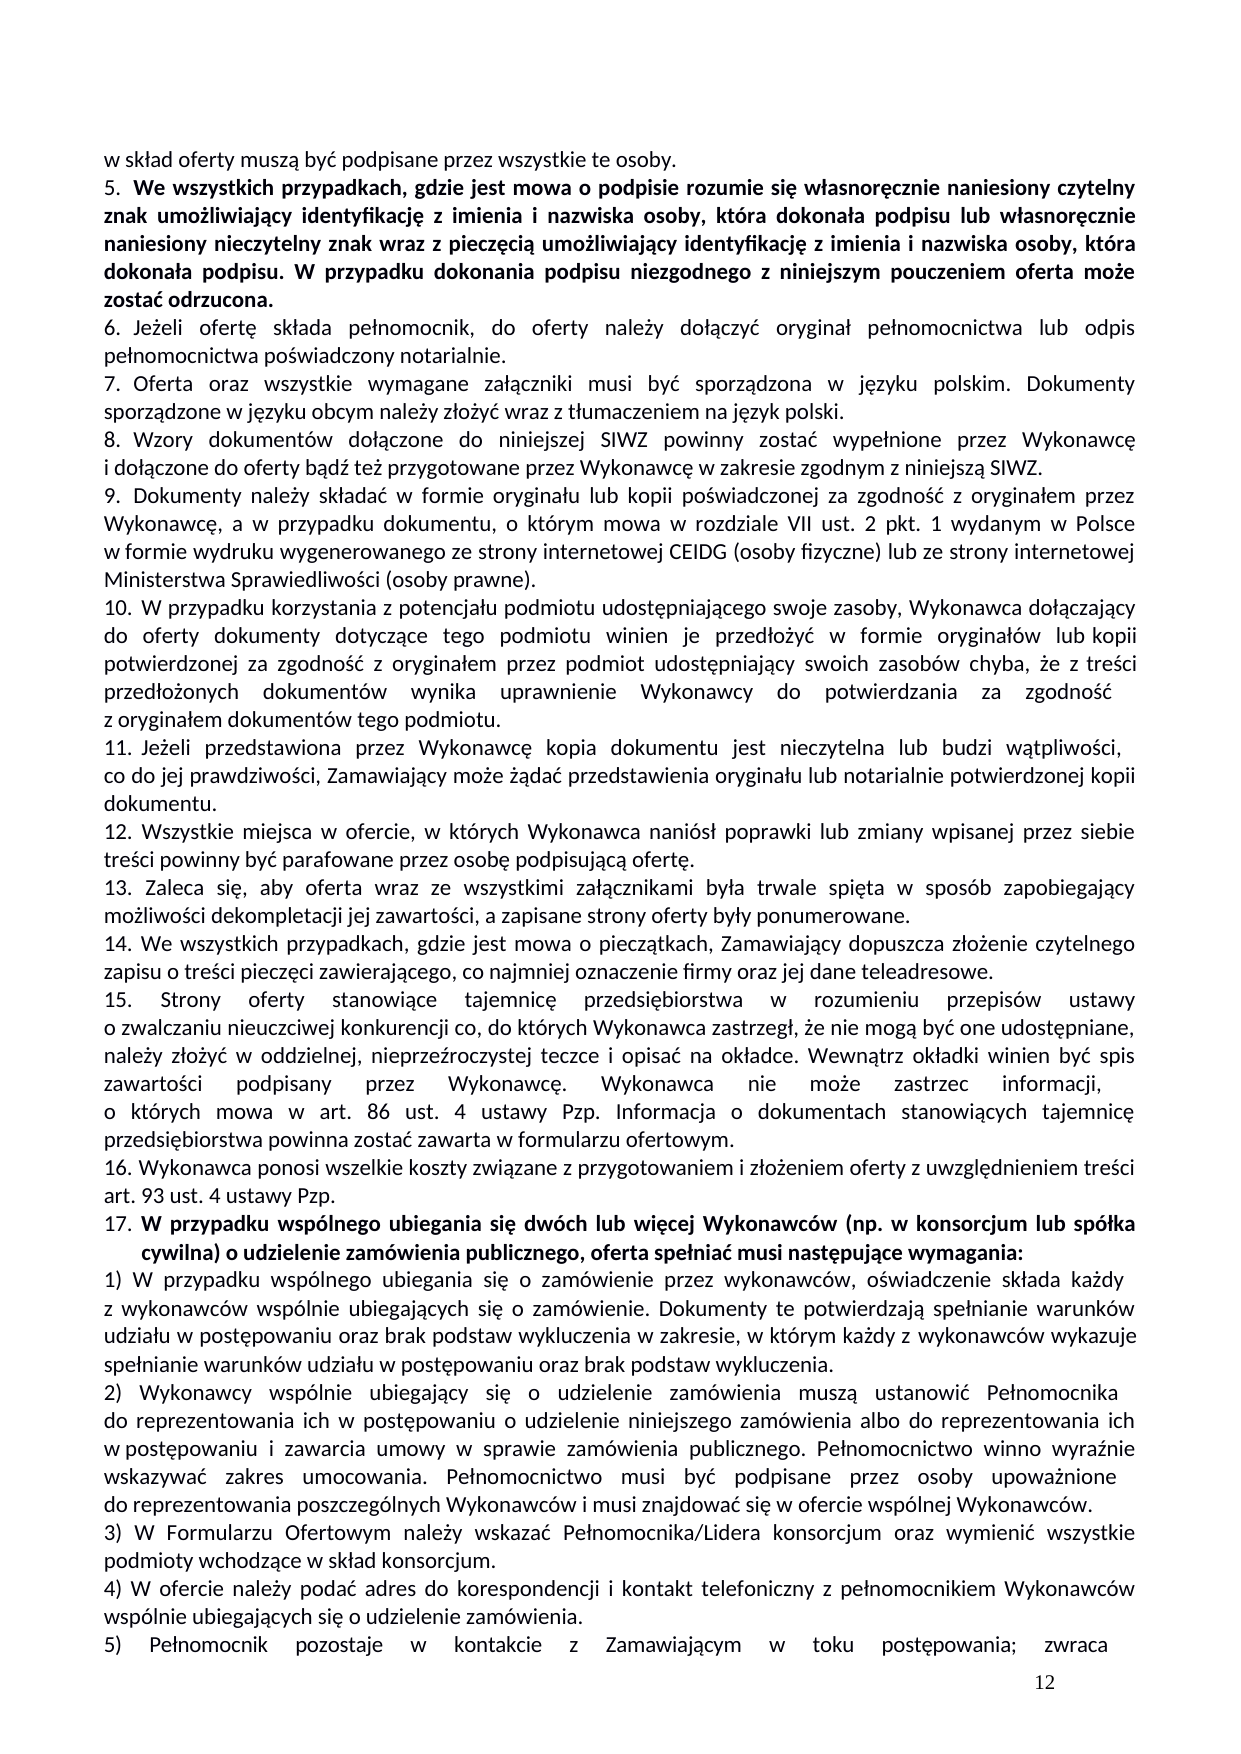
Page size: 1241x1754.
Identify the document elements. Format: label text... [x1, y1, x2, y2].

list We wszystkich przypadkach, gdzie jest mowa o pieczątkach, Zamawiający dopuszcza złożenie czytelnego zapisu o treści pieczęci zawierającego, co najmniej oznaczenie firmy oraz jej dane teleadresowe. [103, 929, 1137, 985]
list Zaleca się, aby oferta wraz ze wszystkimi załącznikami była trwale spięta w sposób zapobiegający możliwości dekompletacji jej zawartości, a zapisane strony oferty były ponumerowane. [103, 873, 1137, 929]
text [103, 1630, 1137, 1658]
list Wzory dokumentów dołączone do niniejszej SIWZ powinny zostać wypełnione przez Wykonawcę i dołączone do oferty bądź też przygotowane przez Wykonawcę w zakresie zgodnym z niniejszą SIWZ. [103, 425, 1137, 481]
list We wszystkich przypadkach, gdzie jest mowa o podpisie rozumie się własnoręcznie naniesiony czytelny znak umożliwiający identyfikację z imienia i nazwiska osoby, która dokonała podpisu lub własnoręcznie naniesiony nieczytelny znak wraz z pieczęcią umożliwiający identyfikację z imienia i nazwiska osoby, która dokonała podpisu. W przypadku dokonania podpisu niezgodnego z niniejszym pouczeniem oferta może zostać odrzucona. [103, 173, 1137, 313]
list Dokumenty należy składać w formie oryginału lub kopii poświadczonej za zgodność z oryginałem przez Wykonawcę, a w przypadku dokumentu, o którym mowa w rozdziale VII ust. 2 pkt. 1 wydanym w Polsce w formie wydruku wygenerowanego ze strony internetowej CEIDG (osoby fizyczne) lub ze strony internetowej Ministerstwa Sprawiedliwości (osoby prawne). [103, 481, 1137, 593]
list W przypadku wspólnego ubiegania się dwóch lub więcej Wykonawców (np. w konsorcjum lub spółka cywilna) o udzielenie zamówienia publicznego, oferta spełniać musi następujące wymagania: [103, 1209, 1137, 1266]
text 4) W ofercie należy podać adres do korespondencji i kontakt telefoniczny z pełnomocnikiem Wykonawców wspólnie ubiegających się o udzielenie zamówienia. [103, 1574, 1137, 1630]
list Strony oferty stanowiące tajemnicę przedsiębiorstwa w rozumieniu przepisów ustawy o zwalczaniu nieuczciwej konkurencji co, do których Wykonawca zastrzegł, że nie mogą być one udostępniane, należy złożyć w oddzielnej, nieprzeźroczystej teczce i opisać na okładce. Wewnątrz okładki winien być spis zawartości podpisany przez Wykonawcę. Wykonawca nie może zastrzec informacji, o których mowa w art. 86 ust. 4 ustawy Pzp. Informacja o dokumentach stanowiących tajemnicę przedsiębiorstwa powinna zostać zawarta w formularzu ofertowym. [103, 985, 1137, 1153]
text 2) Wykonawcy wspólnie ubiegający się o udzielenie zamówienia muszą ustanowić Pełnomocnika do reprezentowania ich w postępowaniu o udzielenie niniejszego zamówienia albo do reprezentowania ich w postępowaniu i zawarcia umowy w sprawie zamówienia publicznego. Pełnomocnictwo winno wyraźnie wskazywać zakres umocowania. Pełnomocnictwo musi być podpisane przez osoby upoważnione do reprezentowania poszczególnych Wykonawców i musi znajdować się w ofercie wspólnej Wykonawców. [103, 1378, 1137, 1518]
list Wszystkie miejsca w ofercie, w których Wykonawca naniósł poprawki lub zmiany wpisanej przez siebie treści powinny być parafowane przez osobę podpisującą ofertę. [103, 817, 1137, 873]
text 3) W Formularzu Ofertowym należy wskazać Pełnomocnika/Lidera konsorcjum oraz wymienić wszystkie podmioty wchodzące w skład konsorcjum. [103, 1518, 1137, 1574]
list Jeżeli ofertę składa pełnomocnik, do oferty należy dołączyć oryginał pełnomocnictwa lub odpis pełnomocnictwa poświadczony notarialnie. [103, 313, 1137, 369]
text 1) W przypadku wspólnego ubiegania się o zamówienie przez wykonawców, oświadczenie składa każdy z wykonawców wspólnie ubiegających się o zamówienie. Dokumenty te potwierdzają spełnianie warunków udziału w postępowaniu oraz brak podstaw wykluczenia w zakresie, w którym każdy z wykonawców wykazuje spełnianie warunków udziału w postępowaniu oraz brak podstaw wykluczenia. [103, 1266, 1137, 1378]
list Oferta oraz wszystkie wymagane załączniki musi być sporządzona w języku polskim. Dokumenty sporządzone w języku obcym należy złożyć wraz z tłumaczeniem na język polski. [103, 369, 1137, 425]
list Wykonawca ponosi wszelkie koszty związane z przygotowaniem i złożeniem oferty z uwzględnieniem treści art. 93 ust. 4 ustawy Pzp. [103, 1153, 1137, 1209]
list Jeżeli przedstawiona przez Wykonawcę kopia dokumentu jest nieczytelna lub budzi wątpliwości, co do jej prawdziwości, Zamawiający może żądać przedstawienia oryginału lub notarialnie potwierdzonej kopii dokumentu. [103, 733, 1137, 817]
list W przypadku korzystania z potencjału podmiotu udostępniającego swoje zasoby, Wykonawca dołączający do oferty dokumenty dotyczące tego podmiotu winien je przedłożyć w formie oryginałów lub kopii potwierdzonej za zgodność z oryginałem przez podmiot udostępniający swoich zasobów chyba, że z treści przedłożonych dokumentów wynika uprawnienie Wykonawcy do potwierdzania za zgodność z oryginałem dokumentów tego podmiotu. [103, 593, 1137, 733]
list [103, 145, 1137, 173]
